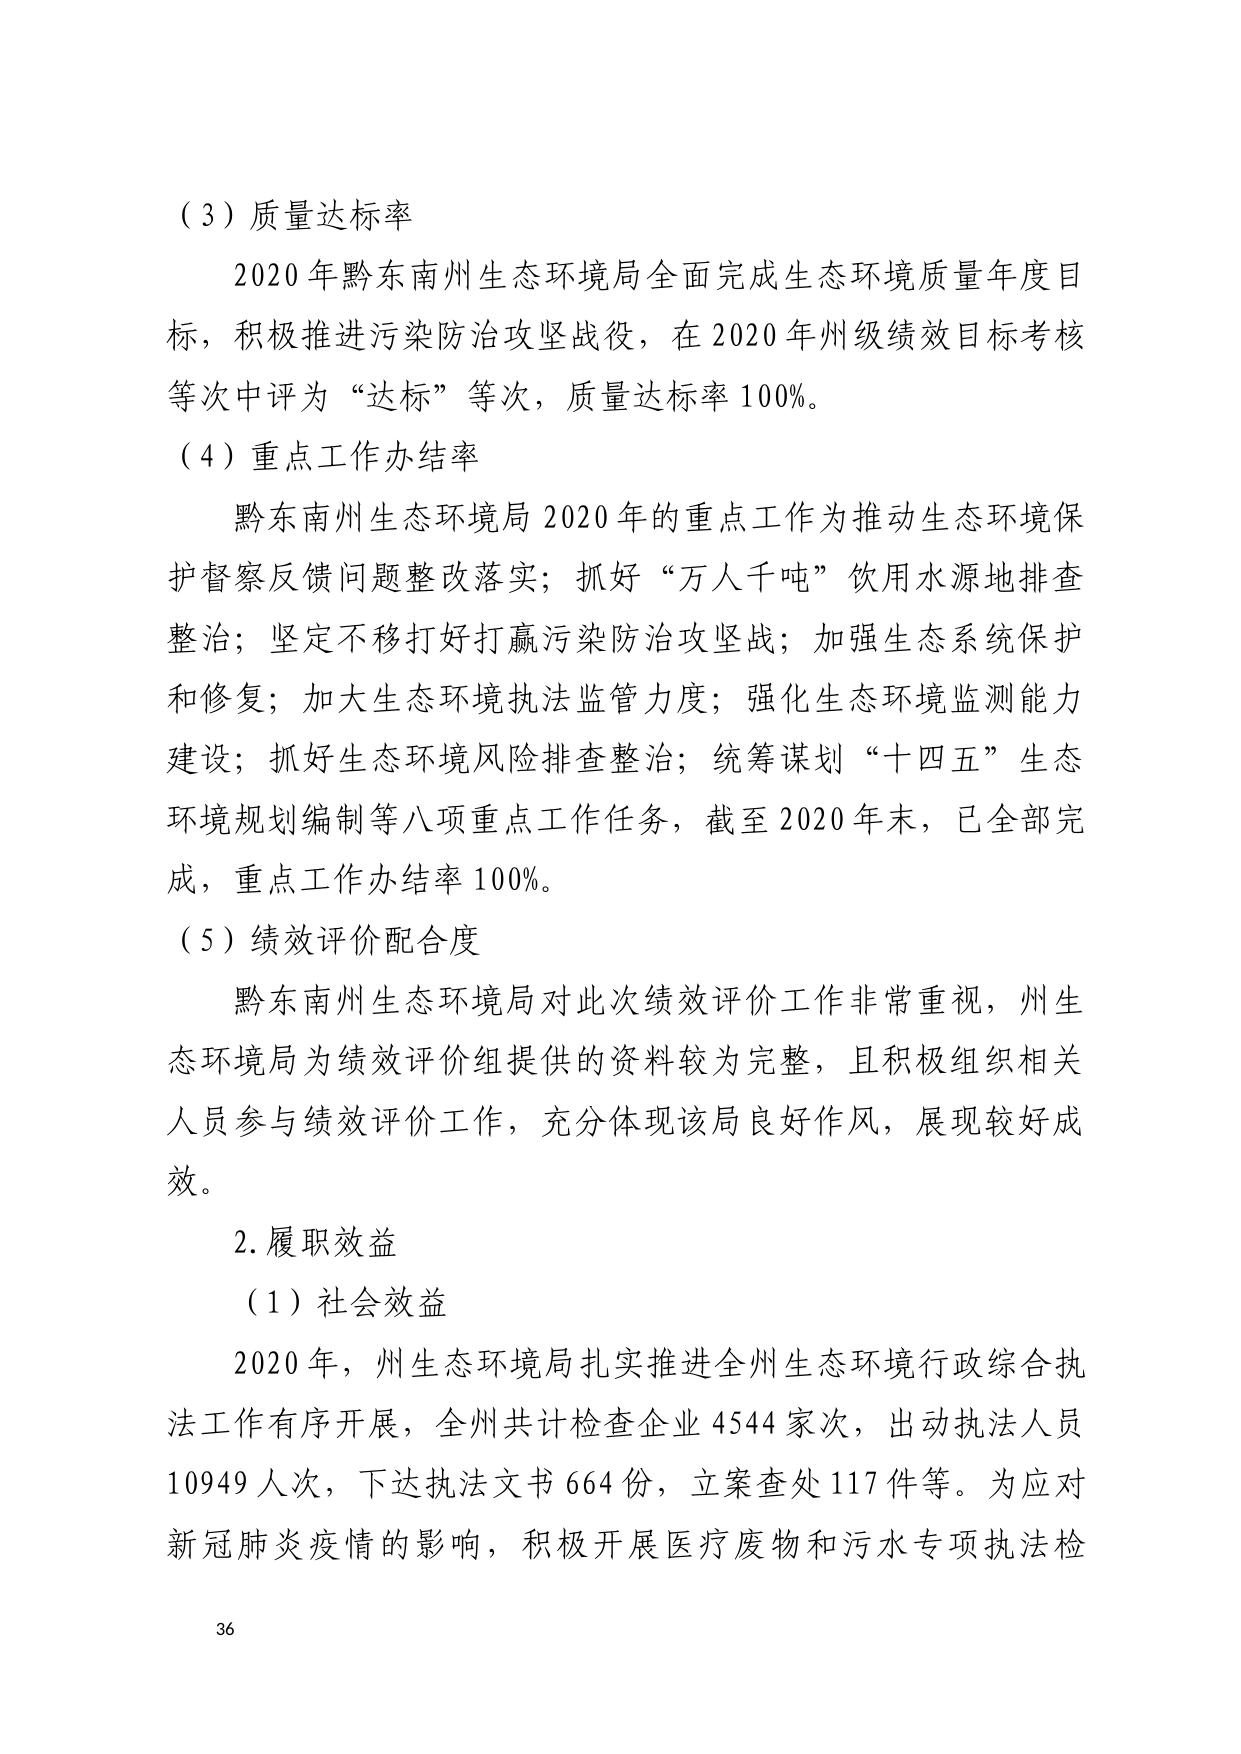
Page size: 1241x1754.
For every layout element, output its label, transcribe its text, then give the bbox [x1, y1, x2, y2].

list 黔东南州生态环境局对此次绩效评价工作非常重视，州生态环境局为绩效评价组提供的资料较为完整，且积极组织相关人员参与绩效评价工作，充分体现该局良好作风，展现较好成效。 [165, 964, 1087, 1206]
list 2020年黔东南州生态环境局全面完成生态环境质量年度目标，积极推进污染防治攻坚战役，在2020年州级绩效目标考核等次中评为“达标”等次，质量达标率100%。 [165, 239, 1087, 420]
list （4）重点工作办结率 [165, 420, 1087, 481]
list 2.履职效益 [165, 1206, 1087, 1266]
list （3）质量达标率 [165, 179, 1087, 239]
list （1）社会效益 [165, 1266, 1087, 1327]
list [165, 1327, 1087, 1568]
list 黔东南州生态环境局2020年的重点工作为推动生态环境保护督察反馈问题整改落实；抓好“万人千吨”饮用水源地排查整治；坚定不移打好打赢污染防治攻坚战；加强生态系统保护和修复；加大生态环境执法监管力度；强化生态环境监测能力建设；抓好生态环境风险排查整治；统筹谋划“十四五”生态环境规划编制等八项重点工作任务，截至2020年末，已全部完成，重点工作办结率100%。 [165, 481, 1087, 904]
list （5）绩效评价配合度 [165, 904, 1087, 964]
